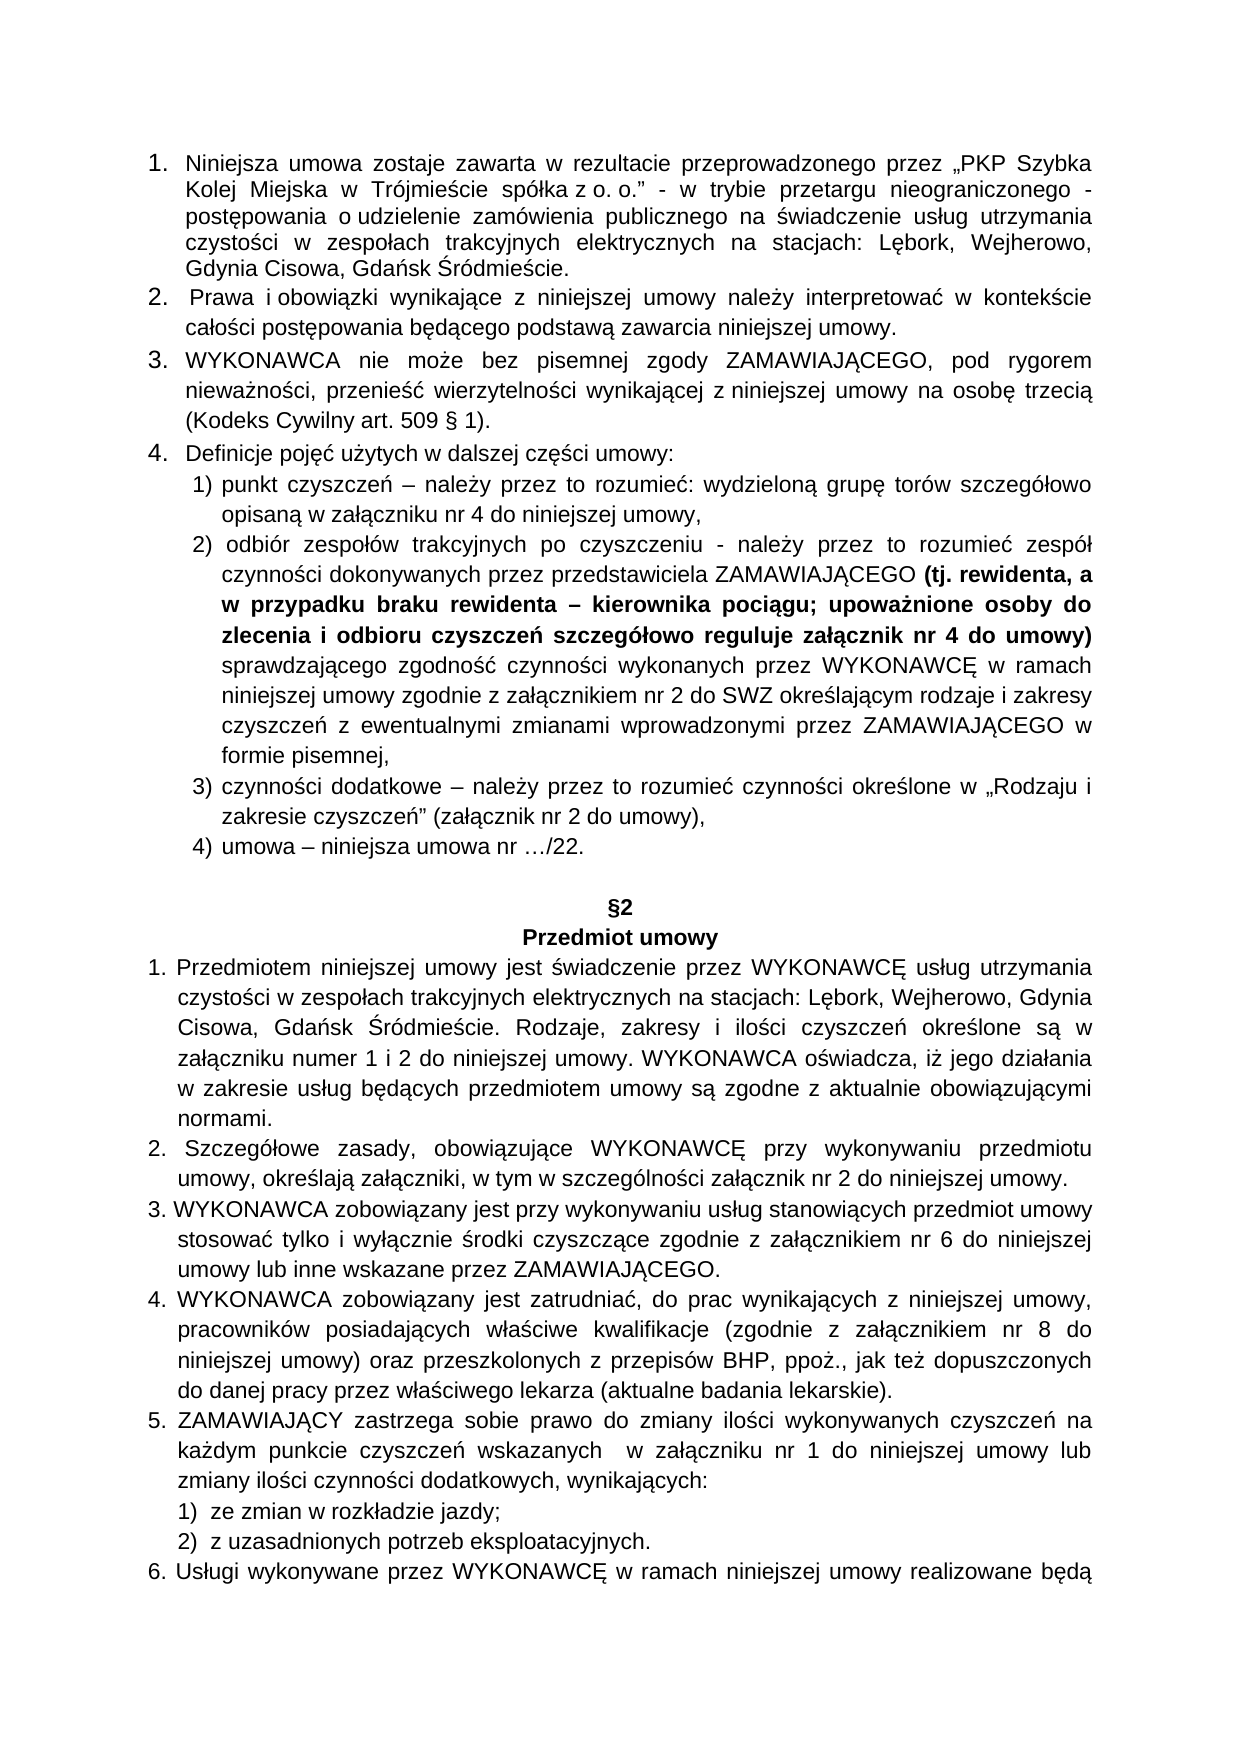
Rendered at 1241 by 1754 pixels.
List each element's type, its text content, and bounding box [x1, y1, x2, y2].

list Niniejsza umowa zostaje zawarta w rezultacie przeprowadzonego przez „PKP Szybka Kolej Miejska w Trójmieście spółka z o. o.” - w trybie przetargu nieograniczonego - postępowania o udzielenie zamówienia publicznego na świadczenie usług utrzymania czystości w zespołach trakcyjnych elektrycznych na stacjach: Lębork, Wejherowo, Gdynia Cisowa, Gdańsk Śródmieście. [148, 148, 1093, 282]
text Przedmiot umowy [148, 924, 1093, 950]
list z uzasadnionych potrzeb eksploatacyjnych. [177, 1528, 1093, 1554]
list WYKONAWCA nie może bez pisemnej zgody ZAMAWIAJĄCEGO, pod rygorem nieważności, przenieść wierzytelności wynikającej z niniejszej umowy na osobę trzecią (Kodeks Cywilny art. 509 § 1). [148, 344, 1093, 434]
text 1. Przedmiotem niniejszej umowy jest świadczenie przez WYKONAWCĘ usług utrzymania czystości w zespołach trakcyjnych elektrycznych na stacjach: Lębork, Wejherowo, Gdynia Cisowa, Gdańsk Śródmieście. Rodzaje, zakresy i ilości czyszczeń określone są w załączniku numer 1 i 2 do niniejszej umowy. WYKONAWCA oświadcza, iż jego działania w zakresie usług będących przedmiotem umowy są zgodne z aktualnie obowiązującymi normami. [148, 954, 1093, 1131]
list Definicje pojęć użytych w dalszej części umowy: [148, 438, 1093, 466]
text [148, 1558, 1093, 1584]
text 3) czynności dodatkowe – należy przez to rozumieć czynności określone w „Rodzaju i zakresie czyszczeń” (załącznik nr 2 do umowy), [192, 773, 1093, 829]
text 3. WYKONAWCA zobowiązany jest przy wykonywaniu usług stanowiących przedmiot umowy stosować tylko i wyłącznie środki czyszczące zgodnie z załącznikiem nr 6 do niniejszej umowy lub inne wskazane przez ZAMAWIAJĄCEGO. [148, 1196, 1093, 1282]
text 5. ZAMAWIAJĄCY zastrzega sobie prawo do zmiany ilości wykonywanych czyszczeń na każdym punkcie czyszczeń wskazanych w załączniku nr 1 do niniejszej umowy lub zmiany ilości czynności dodatkowych, wynikających: [148, 1407, 1093, 1494]
list ze zmian w rozkładzie jazdy; [177, 1498, 1093, 1524]
text §2 [148, 893, 1093, 920]
text 4. WYKONAWCA zobowiązany jest zatrudniać, do prac wynikających z niniejszej umowy, pracowników posiadających właściwe kwalifikacje (zgodnie z załącznikiem nr 8 do niniejszej umowy) oraz przeszkolonych z przepisów BHP, ppoż., jak też dopuszczonych do danej pracy przez właściwego lekarza (aktualne badania lekarskie). [148, 1286, 1093, 1403]
text 4) umowa – niniejsza umowa nr …/22. [185, 833, 1093, 859]
text 2. Szczegółowe zasady, obowiązujące WYKONAWCĘ przy wykonywaniu przedmiotu umowy, określają załączniki, w tym w szczególności załącznik nr 2 do niniejszej umowy. [148, 1135, 1093, 1192]
list punkt czyszczeń – należy przez to rozumieć: wydzieloną grupę torów szczegółowo opisaną w załączniku nr 4 do niniejszej umowy, [192, 471, 1093, 527]
list Prawa i obowiązki wynikające z niniejszej umowy należy interpretować w kontekście całości postępowania będącego podstawą zawarcia niniejszej umowy. [148, 282, 1093, 341]
text 2) odbiór zespołów trakcyjnych po czyszczeniu - należy przez to rozumieć zespół czynności dokonywanych przez przedstawiciela ZAMAWIAJĄCEGO (tj. rewidenta, a w przypadku braku rewidenta – kierownika pociągu; upoważnione osoby do zlecenia i odbioru czyszczeń szczegółowo reguluje załącznik nr 4 do umowy) sprawdzającego zgodność czynności wykonanych przez WYKONAWCĘ w ramach niniejszej umowy zgodnie z załącznikiem nr 2 do SWZ określającym rodzaje i zakresy czyszczeń z ewentualnymi zmianami wprowadzonymi przez ZAMAWIAJĄCEGO w formie pisemnej, [192, 531, 1093, 769]
